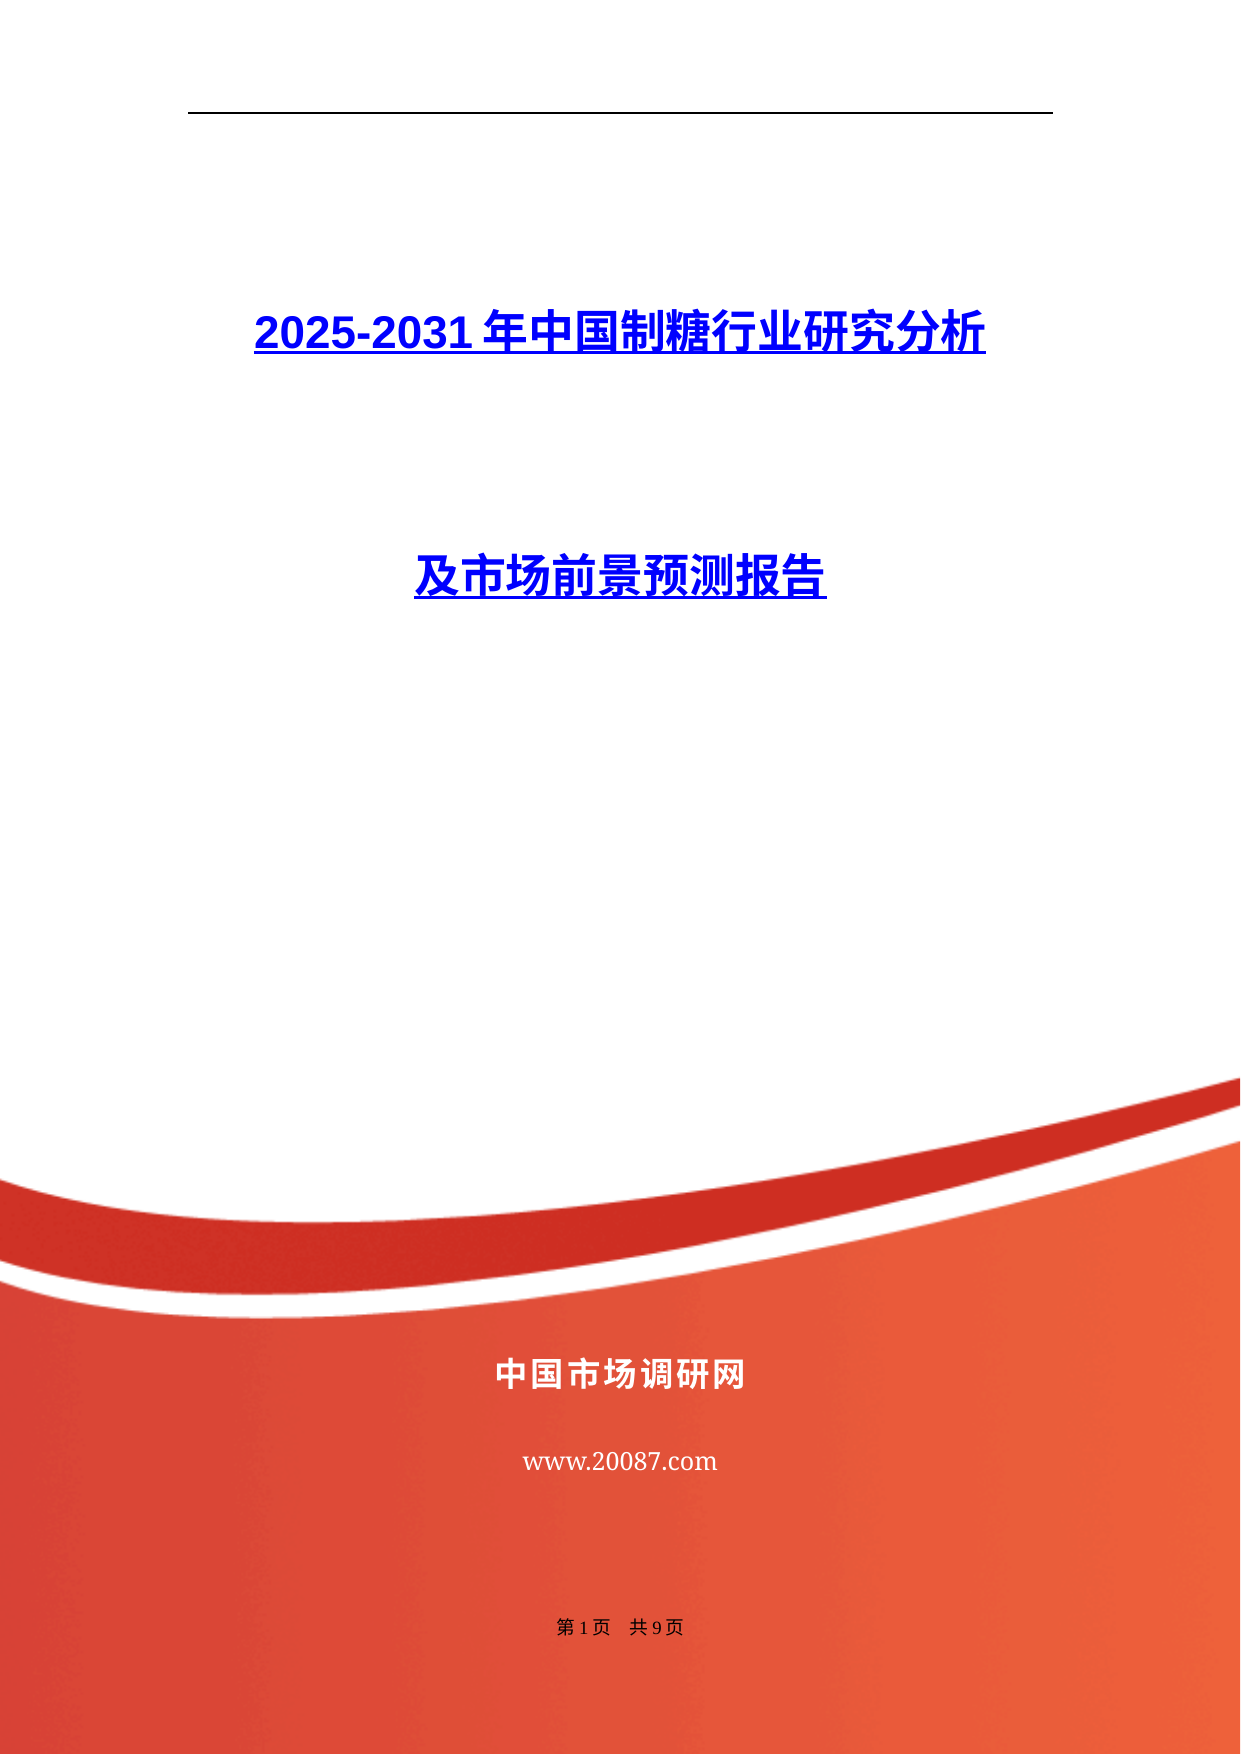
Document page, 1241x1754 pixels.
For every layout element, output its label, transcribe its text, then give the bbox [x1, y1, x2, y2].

table_header 2025-2031年中国制糖行业研究分析及市场前景预测报告 [188, 207, 1053, 773]
picture [0, 1006, 1241, 1754]
subtitle 中国市场调研网 [187, 1339, 1053, 1404]
text www.20087.com [187, 1428, 1053, 1493]
